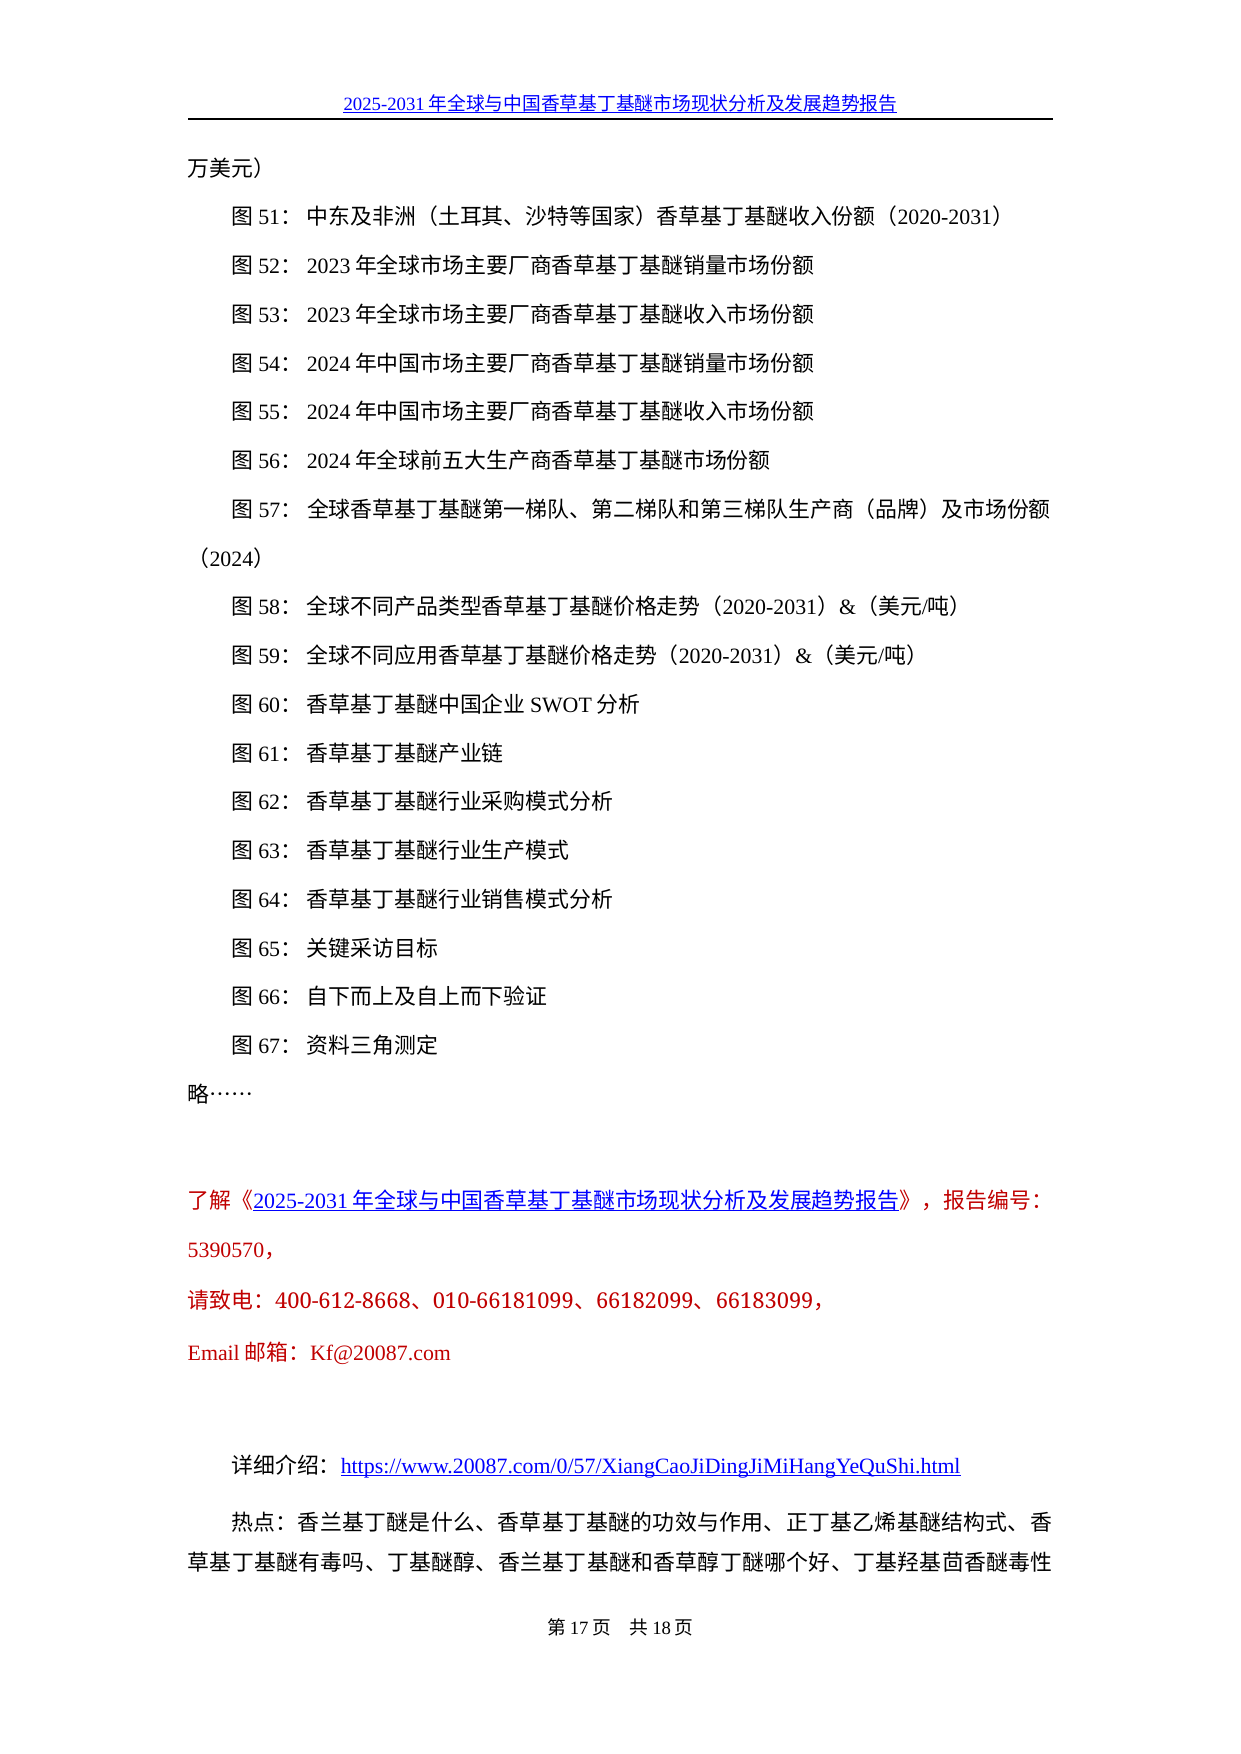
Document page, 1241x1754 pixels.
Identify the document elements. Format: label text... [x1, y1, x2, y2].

text 了解《2025-2031年全球与中国香草基丁基醚市场现状分析及发展趋势报告》，报告编号：5390570， [187, 1183, 1053, 1264]
text 详细介绍：https://www.20087.com/0/57/XiangCaoJiDingJiMiHangYeQuShi.html [187, 1448, 1053, 1480]
text 请致电：400-612-8668、010-66181099、66182099、66183099， [187, 1283, 1053, 1316]
text Email邮箱：Kf@20087.com [187, 1335, 1053, 1367]
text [187, 150, 1053, 1109]
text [187, 1504, 1053, 1577]
